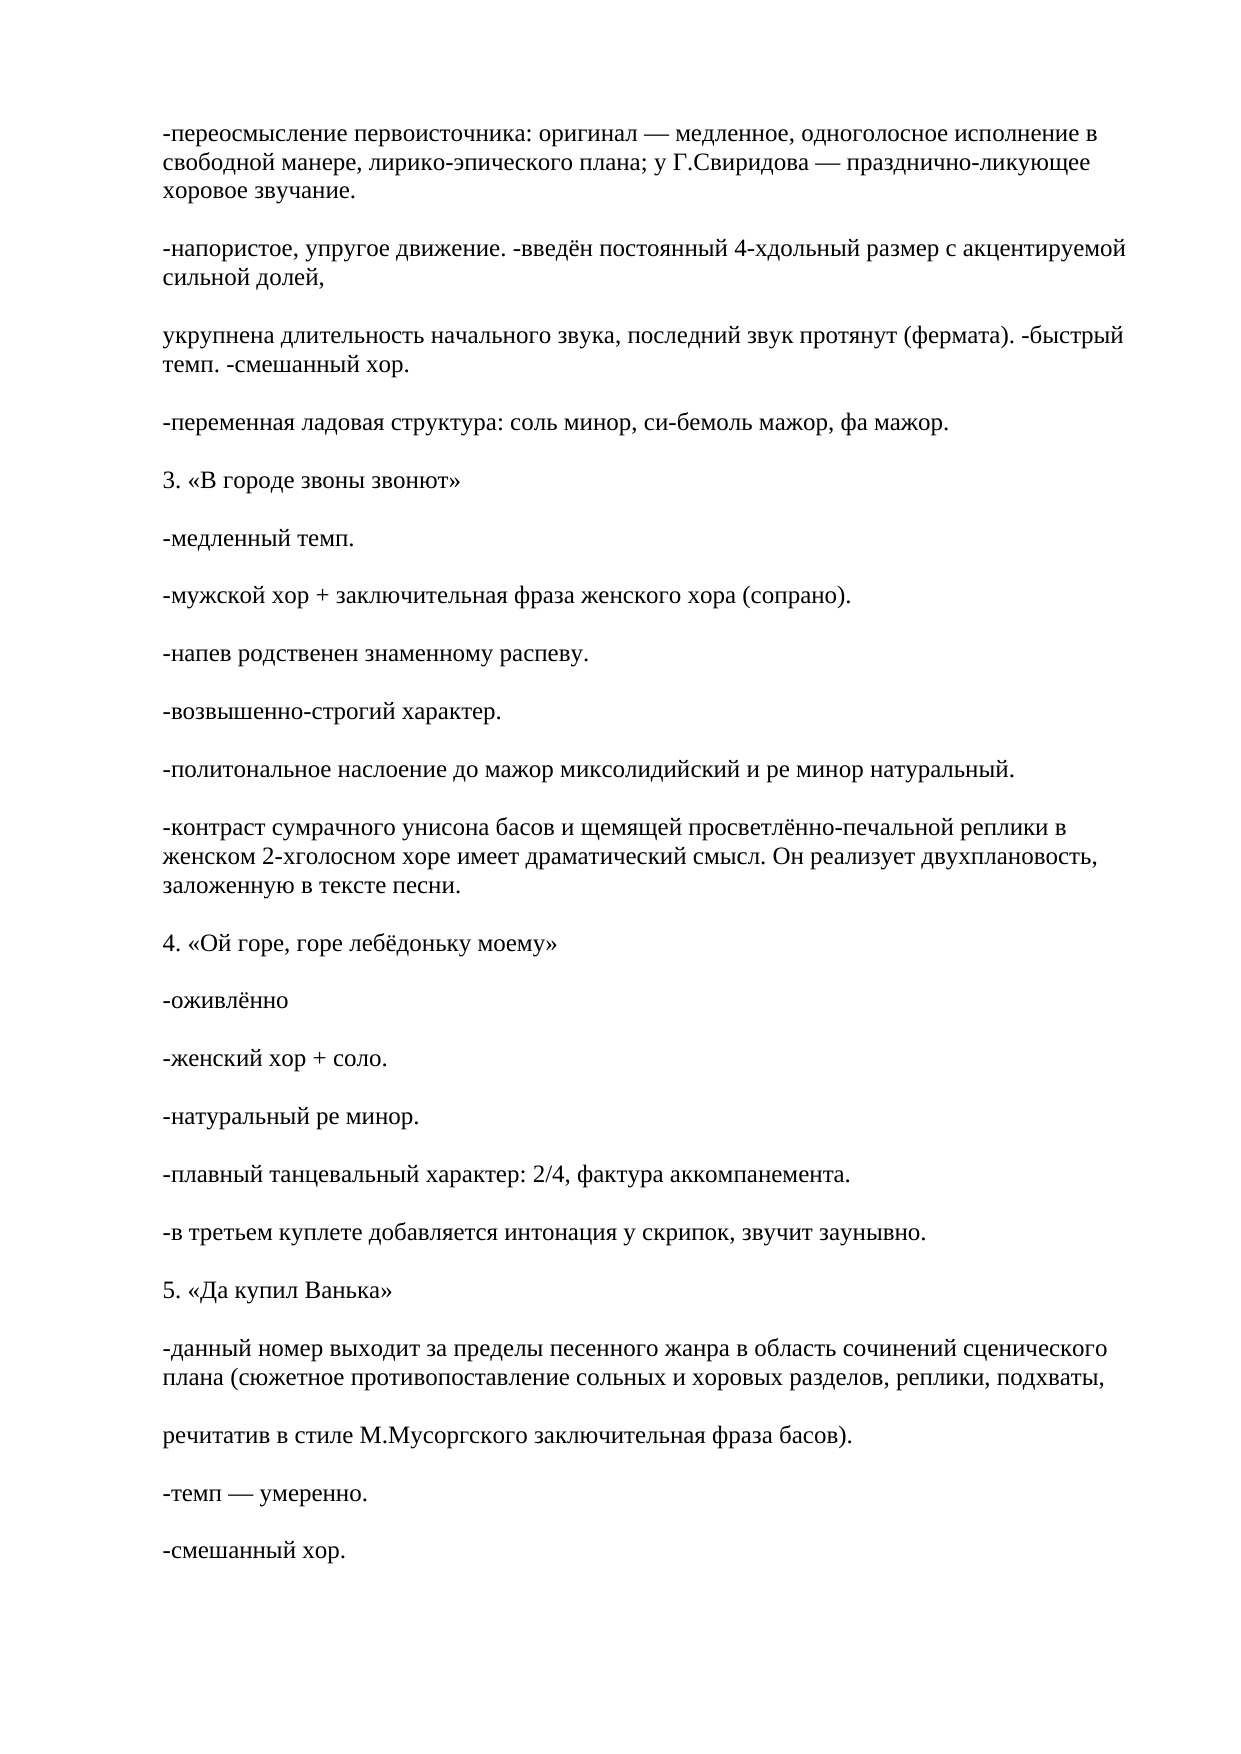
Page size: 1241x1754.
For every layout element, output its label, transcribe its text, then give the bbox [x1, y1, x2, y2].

text -напев родственен знаменному распеву. [162, 638, 1152, 667]
text -смешанный хор. [162, 1536, 1152, 1564]
text -мужской хор + заключительная фраза женского хора (сопрано). [162, 581, 1152, 609]
text -данный номер выходит за пределы песенного жанра в область сочинений сценического плана (сюжетное противопоставление сольных и хоровых разделов, реплики, подхваты, [162, 1333, 1152, 1391]
text -политональное наслоение до мажор миксолидийский и ре минор натуральный. [162, 754, 1152, 783]
text -возвышенно-строгий характер. [162, 696, 1152, 725]
text укрупнена длительность начального звука, последний звук протянут (фермата). -быстрый темп. -смешанный хор. [162, 320, 1152, 378]
text -плавный танцевальный характер: 2/4, фактура аккомпанемента. [162, 1159, 1152, 1188]
text -контраст сумрачного унисона басов и щемящей просветлённо-печальной реплики в женском 2-хголосном хоре имеет драматический смысл. Он реализует двухплановость, заложенную в тексте песни. [162, 812, 1152, 898]
text -медленный темп. [162, 523, 1152, 551]
text -в третьем куплете добавляется интонация у скрипок, звучит заунывно. [162, 1217, 1152, 1246]
text речитатив в стиле М.Мусоргского заключительная фраза басов). [162, 1420, 1152, 1448]
text 5. «Да купил Ванька» [162, 1275, 1152, 1304]
text -натуральный ре минор. [162, 1101, 1152, 1130]
text -напористое, упругое движение. -введён постоянный 4-хдольный размер с акцентируемой сильной долей, [162, 233, 1152, 291]
text -переосмысление первоисточника: оригинал — медленное, одноголосное исполнение в свободной манере, лирико-эпического плана; у Г.Свиридова — празднично-ликующее хоровое звучание. [162, 118, 1152, 204]
text -переменная ладовая структура: соль минор, си-бемоль мажор, фа мажор. [162, 407, 1152, 436]
text 3. «В городе звоны звонют» [162, 465, 1152, 493]
text -темп — умеренно. [162, 1478, 1152, 1506]
text 4. «Ой горе, горе лебёдоньку моему» [162, 928, 1152, 956]
text -оживлённо [162, 986, 1152, 1014]
text -женский хор + соло. [162, 1043, 1152, 1072]
